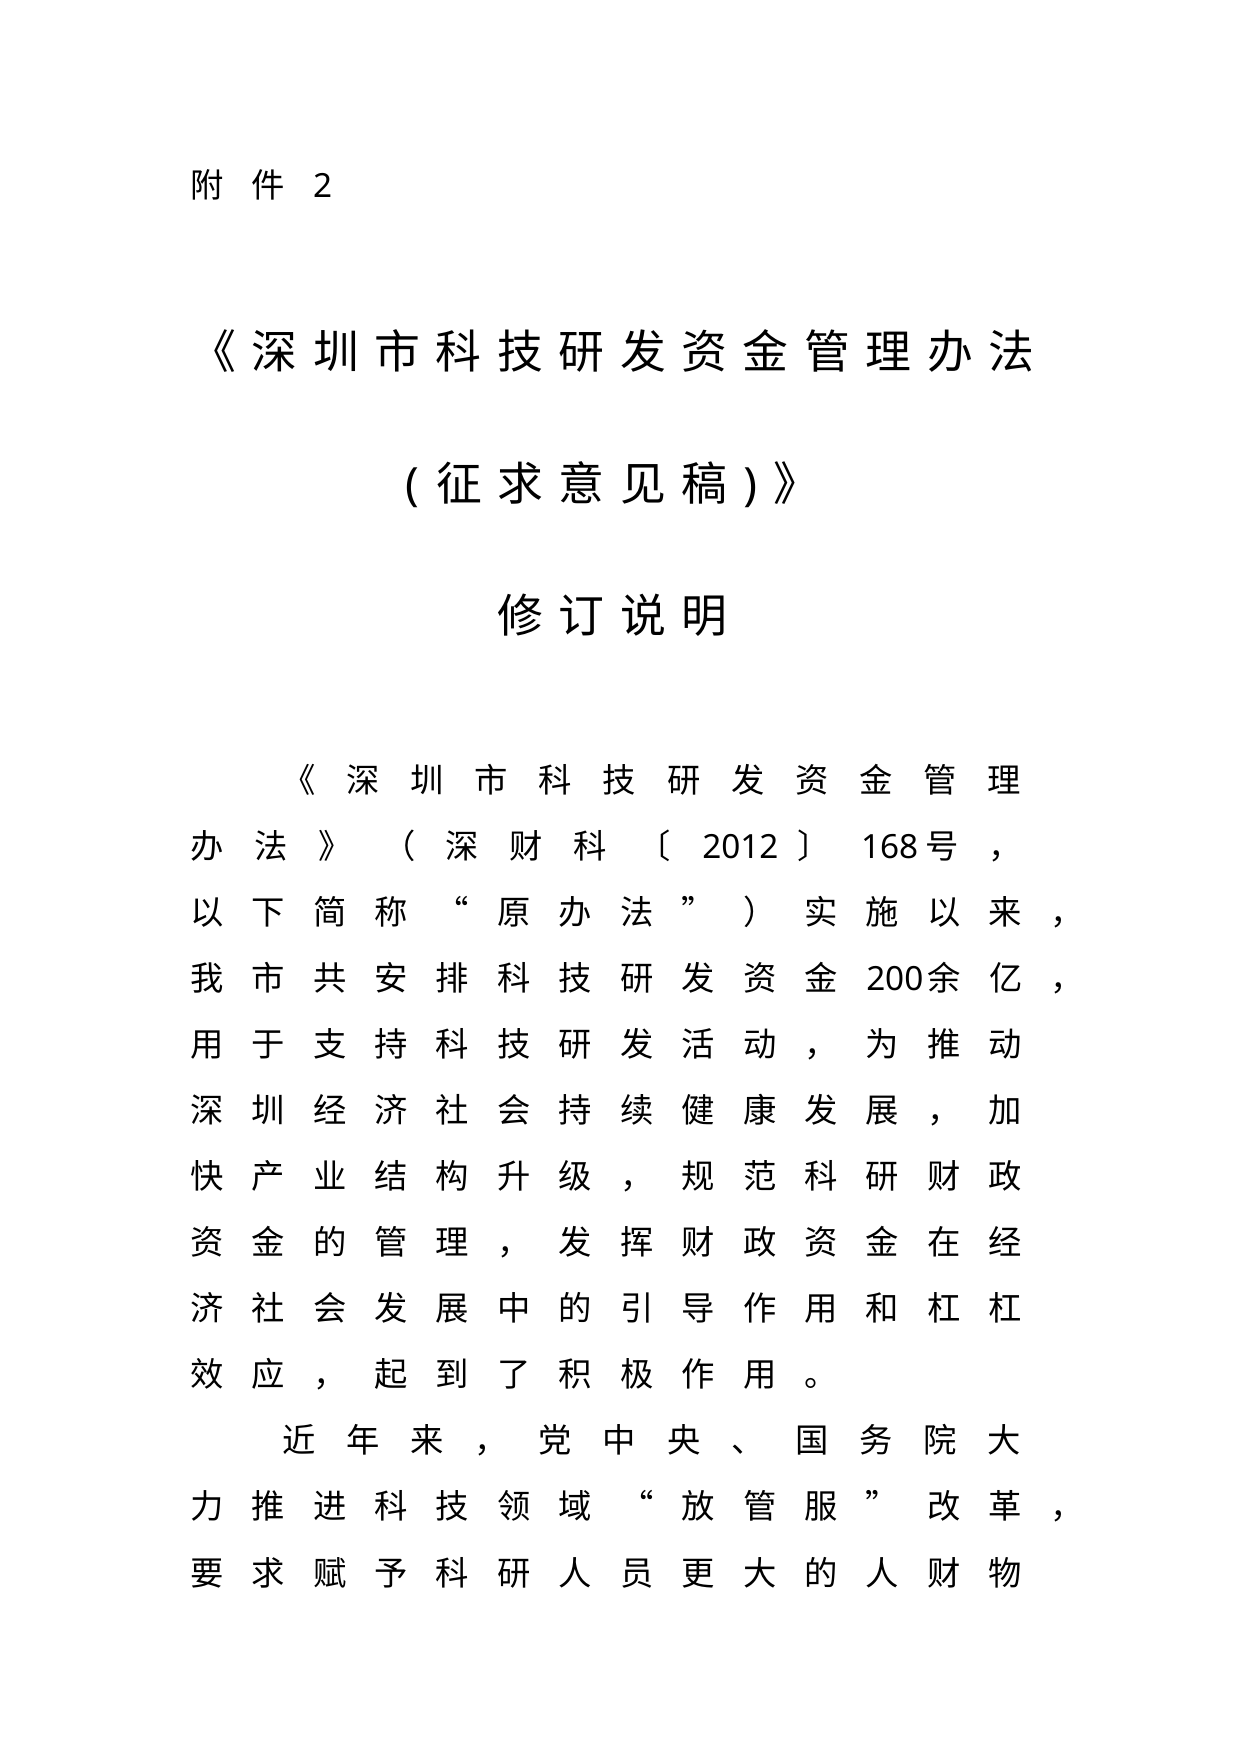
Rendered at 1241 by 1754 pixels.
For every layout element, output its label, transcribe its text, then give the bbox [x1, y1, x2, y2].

text 《深圳市科技研发资金管理办法》（深财科〔2012〕168号，以下简称“原办法”）实施以来，我市共安排科技研发资金200余亿，用于支持科技研发活动，为推动深圳经济社会持续健康发展，加快产业结构升级，规范科研财政资金的管理，发挥财政资金在经济社会发展中的引导作用和杠杠效应，起到了积极作用。 [190, 745, 1050, 1405]
text 《深圳市科技研发资金管理办法(征求意见稿)》 [190, 283, 1050, 547]
text 修订说明 [190, 547, 1050, 679]
text 附件2 [190, 151, 1050, 217]
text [190, 1405, 1050, 1603]
